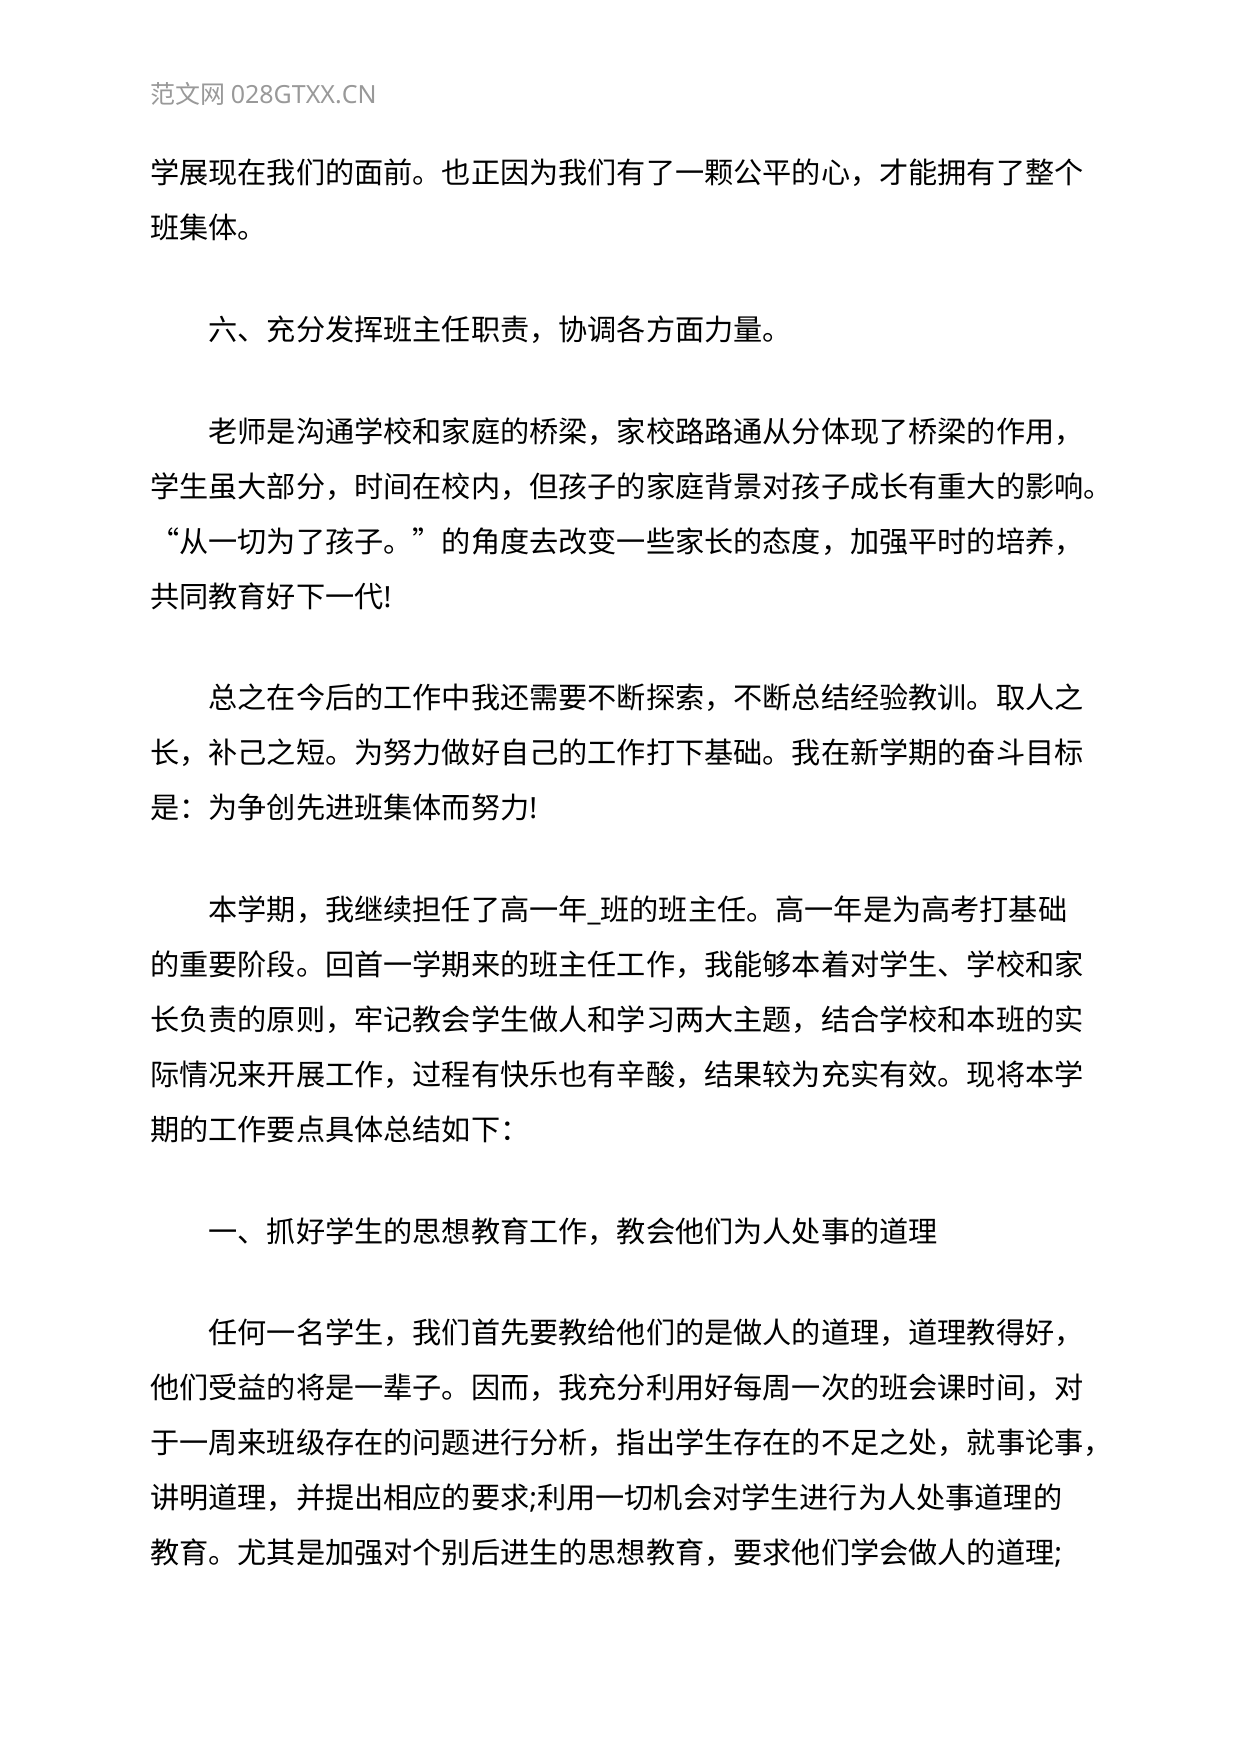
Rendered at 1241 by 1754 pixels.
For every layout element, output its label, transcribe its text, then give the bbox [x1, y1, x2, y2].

text 一、抓好学生的思想教育工作，教会他们为人处事的道理 [150, 1208, 1090, 1251]
text 老师是沟通学校和家庭的桥梁，家校路路通从分体现了桥梁的作用，学生虽大部分，时间在校内，但孩子的家庭背景对孩子成长有重大的影响。“从一切为了孩子。”的角度去改变一些家长的态度，加强平时的培养，共同教育好下一代! [150, 408, 1090, 616]
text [150, 150, 1090, 247]
text 本学期，我继续担任了高一年_班的班主任。高一年是为高考打基础的重要阶段。回首一学期来的班主任工作，我能够本着对学生、学校和家长负责的原则，牢记教会学生做人和学习两大主题，结合学校和本班的实际情况来开展工作，过程有快乐也有辛酸，结果较为充实有效。现将本学期的工作要点具体总结如下： [150, 887, 1090, 1149]
text 总之在今后的工作中我还需要不断探索，不断总结经验教训。取人之长，补己之短。为努力做好自己的工作打下基础。我在新学期的奋斗目标是：为争创先进班集体而努力! [150, 675, 1090, 827]
text 六、充分发挥班主任职责，协调各方面力量。 [150, 307, 1090, 349]
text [150, 1310, 1090, 1572]
